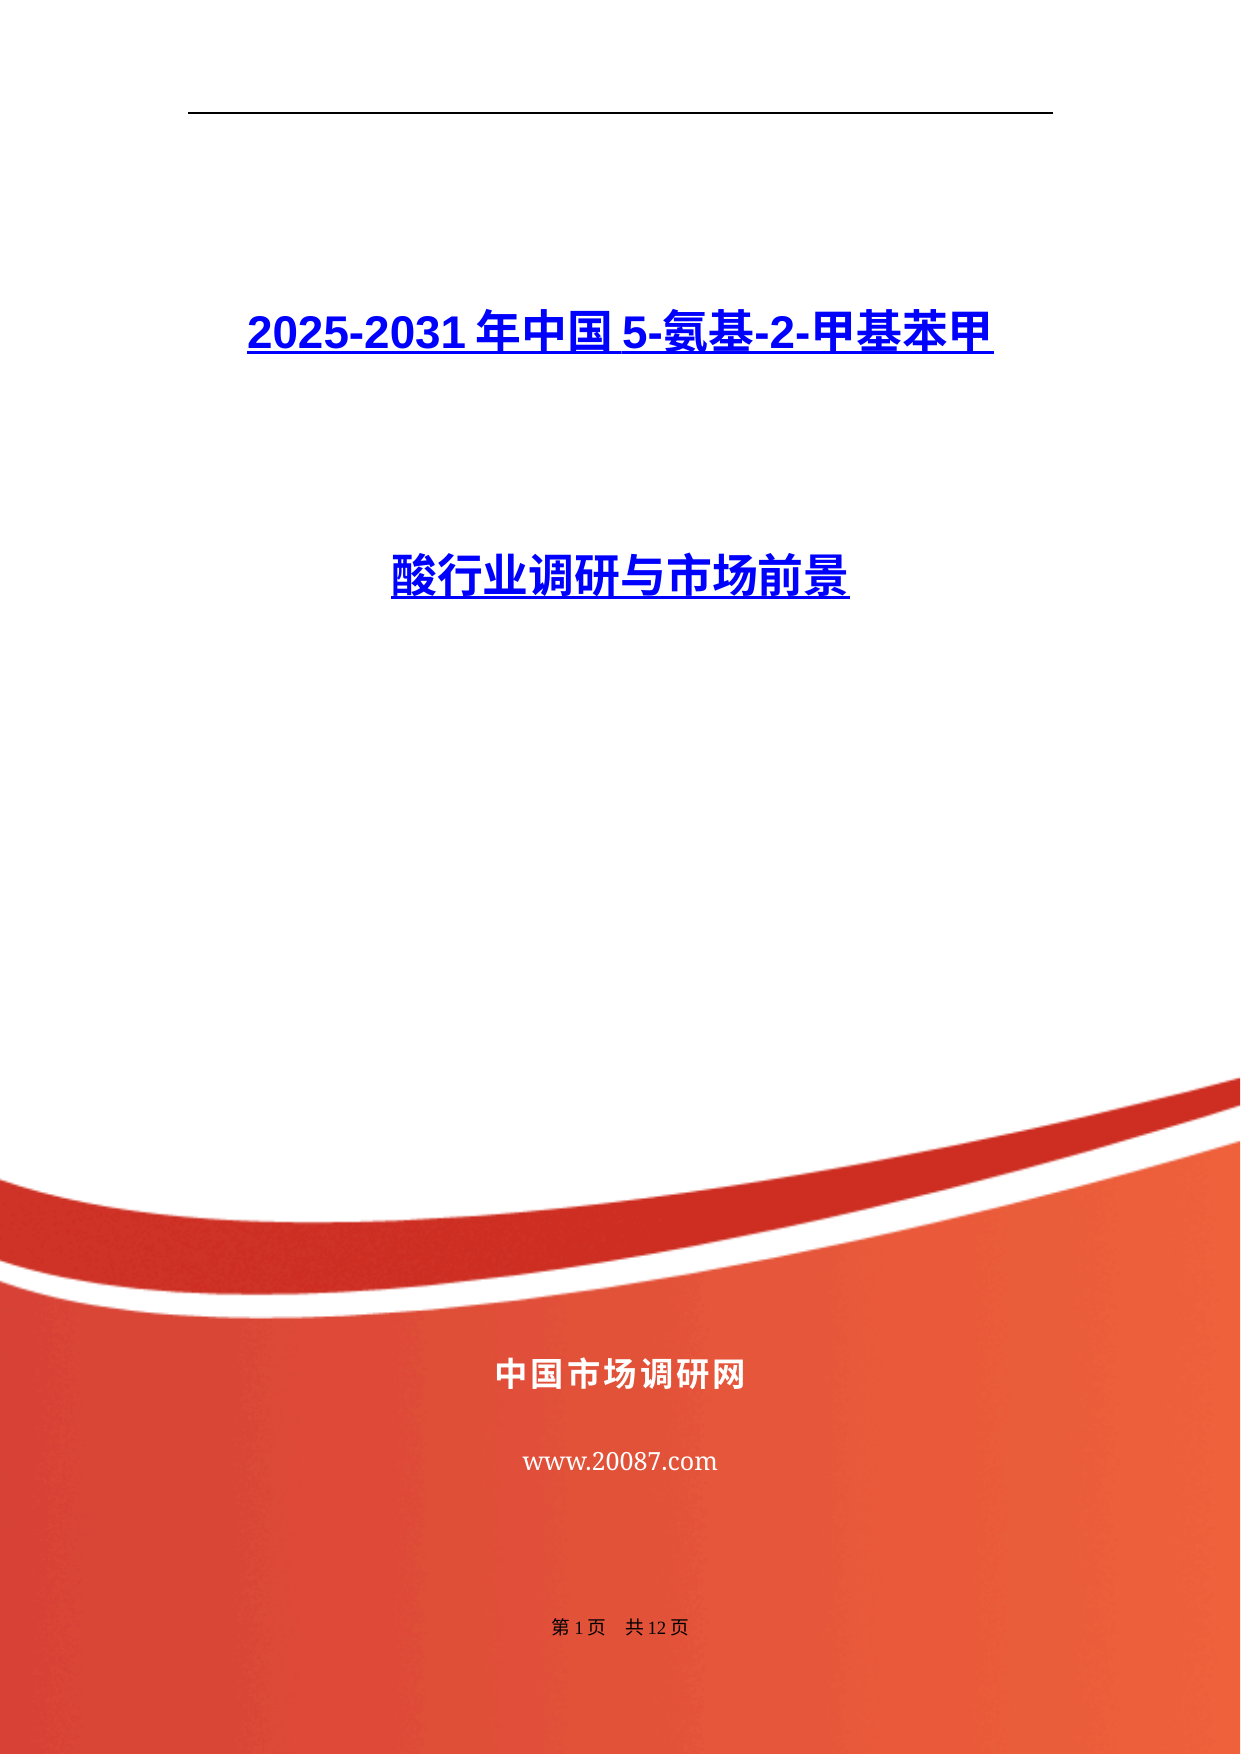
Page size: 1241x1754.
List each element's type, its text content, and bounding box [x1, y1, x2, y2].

text www.20087.com [187, 1428, 1053, 1493]
picture [0, 1006, 1241, 1754]
table_header 2025-2031年中国5-氨基-2-甲基苯甲酸行业调研与市场前景 [188, 207, 1053, 773]
subtitle 中国市场调研网 [187, 1339, 1053, 1404]
